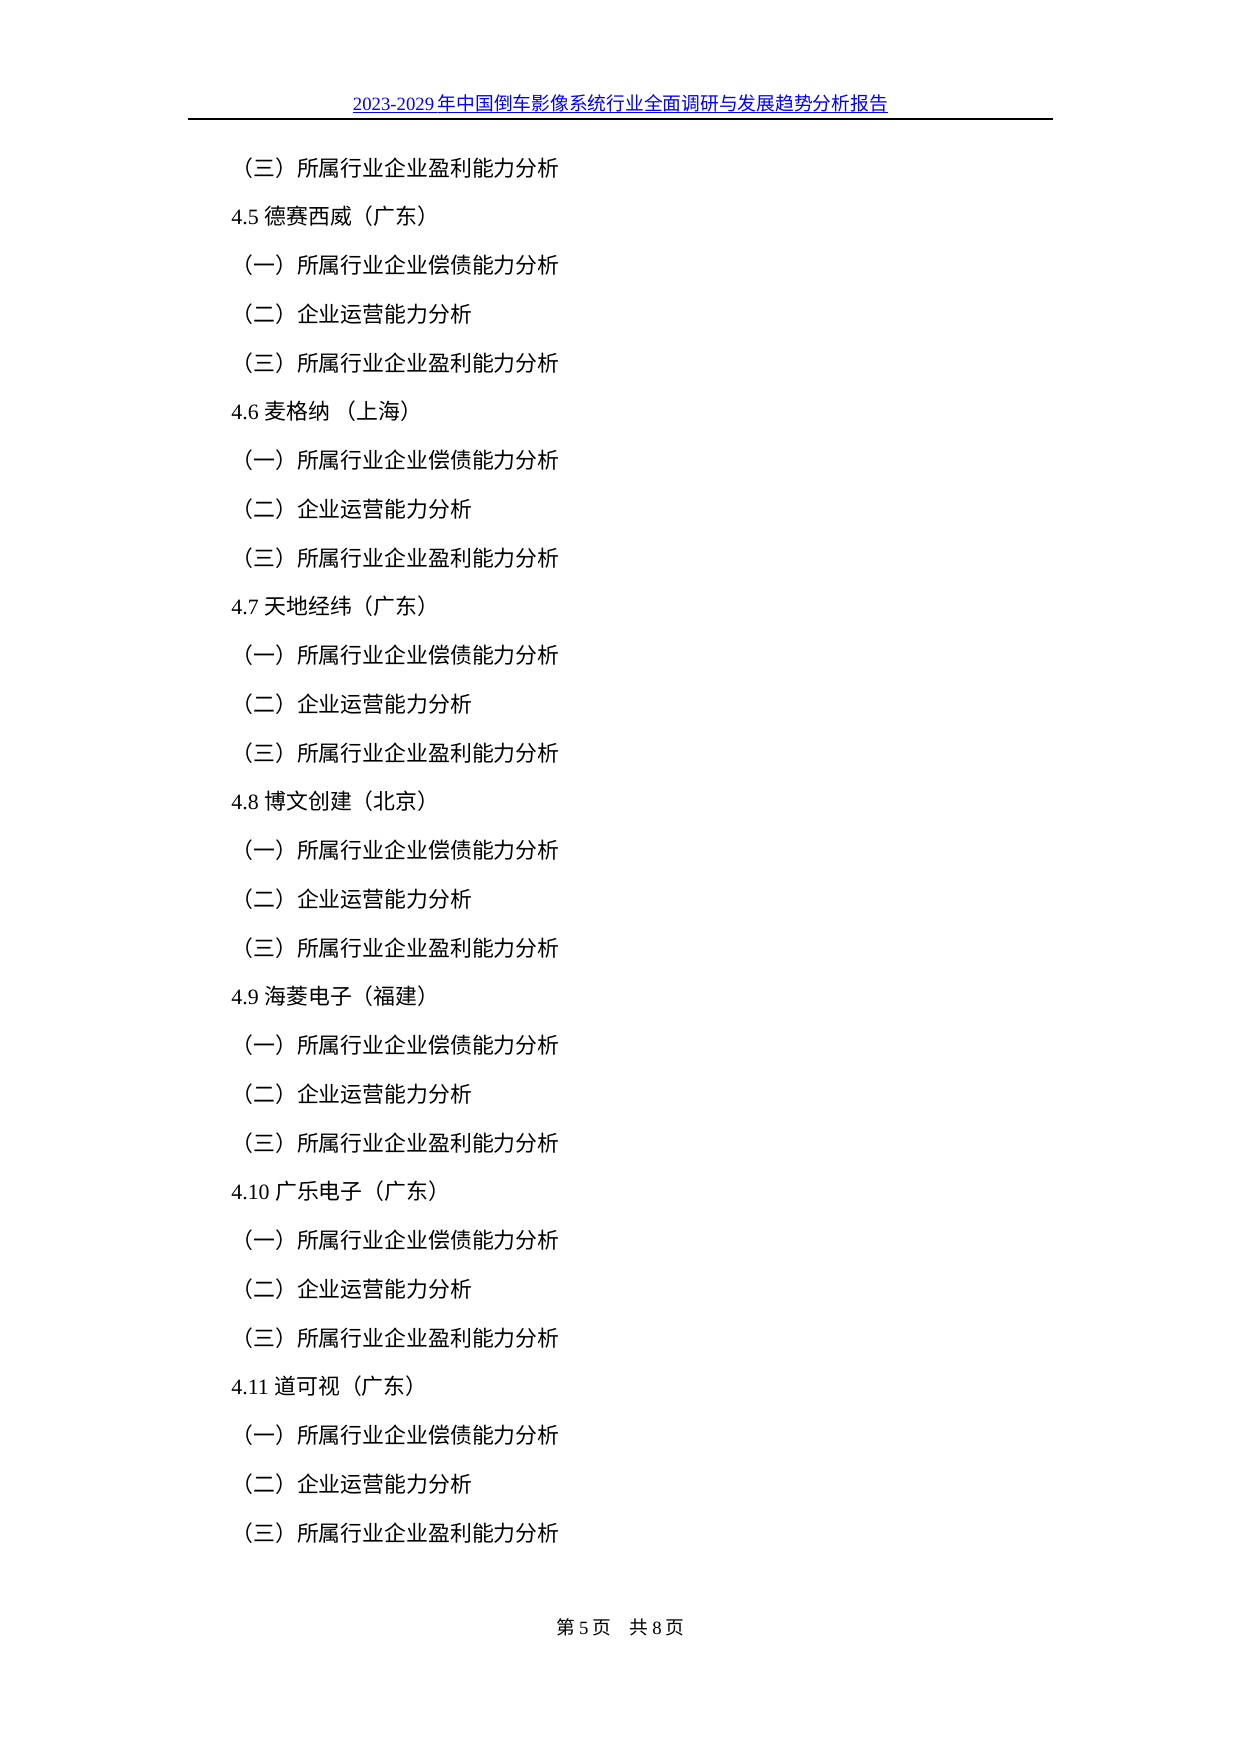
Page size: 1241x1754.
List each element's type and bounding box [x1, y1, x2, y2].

text [187, 150, 1053, 1548]
